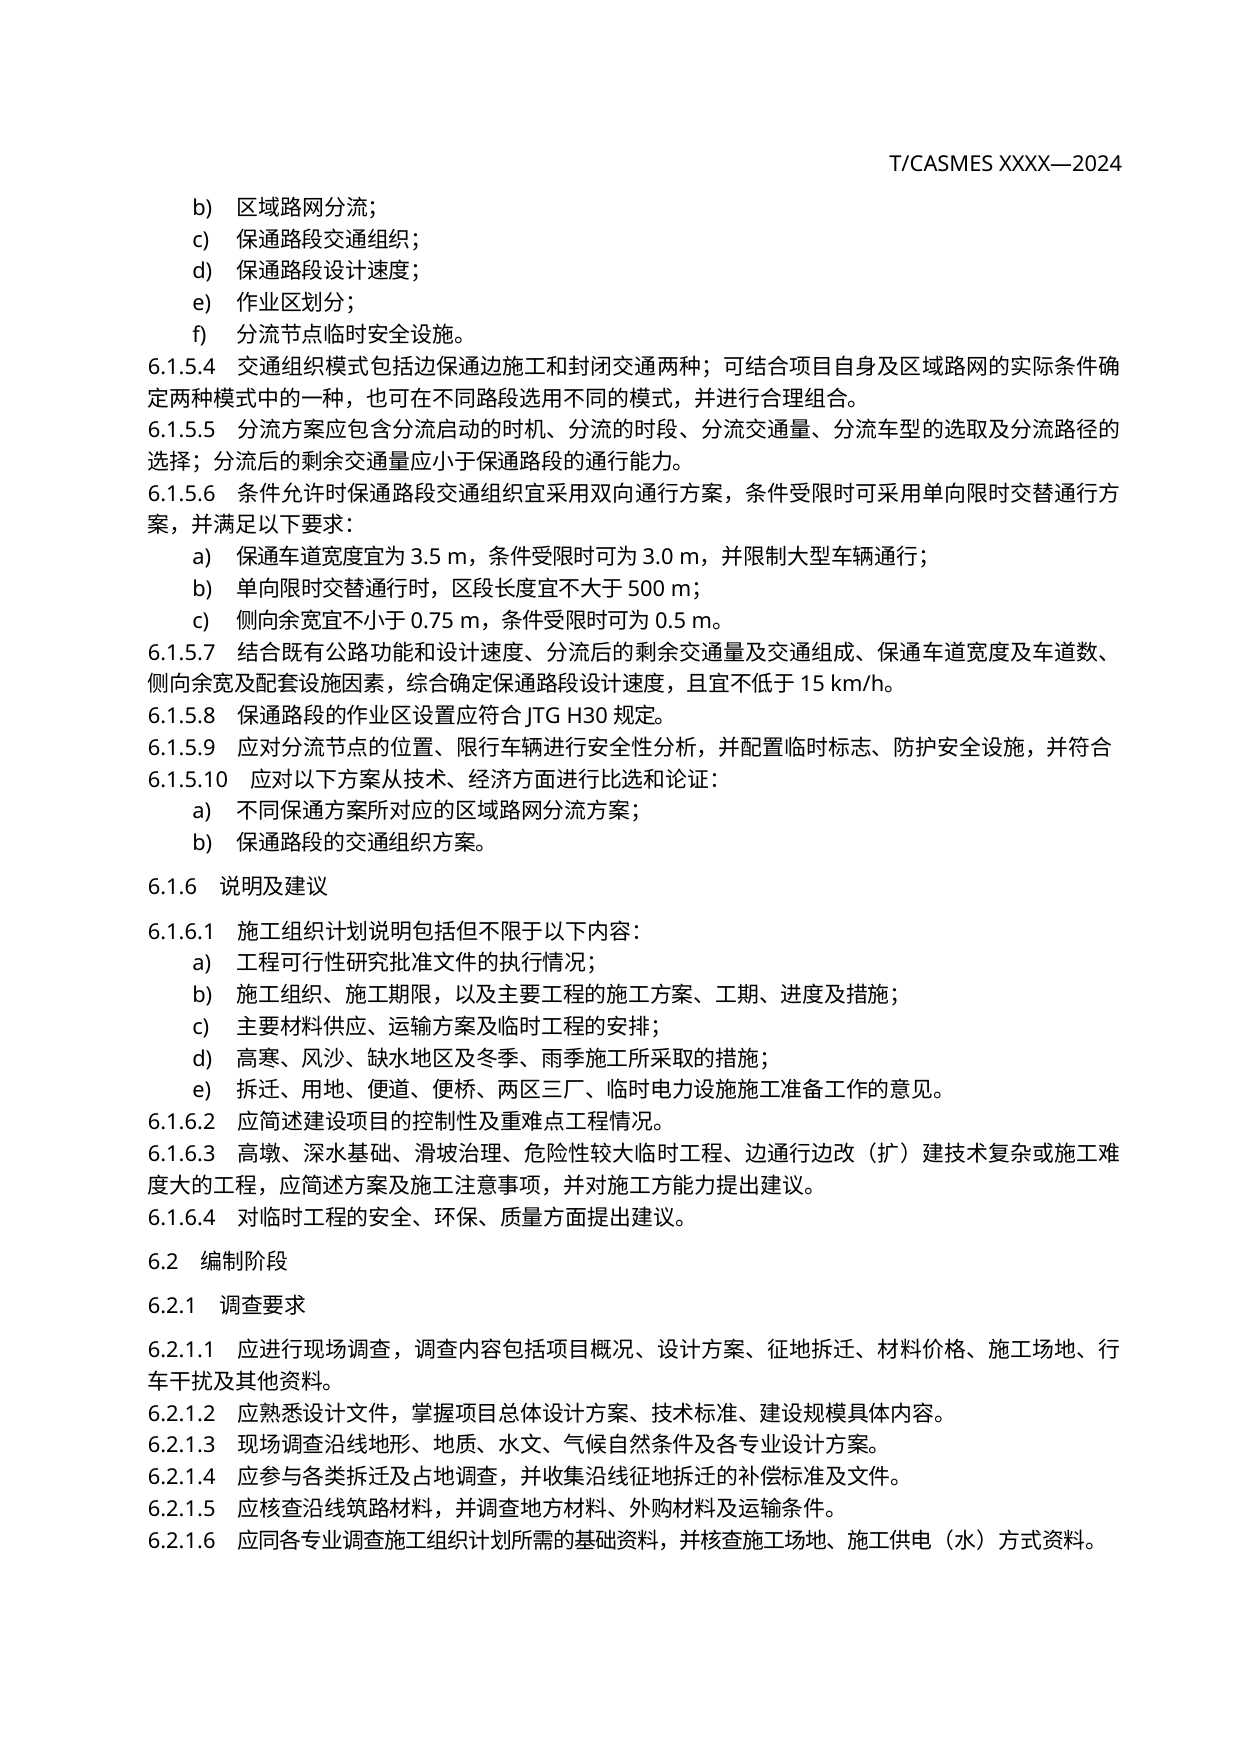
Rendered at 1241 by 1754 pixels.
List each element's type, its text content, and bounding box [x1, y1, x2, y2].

text 应对分流节点的位置、限行车辆进行安全性分析，并配置临时标志、防护安全设施，并符合 [148, 730, 1122, 762]
list 保通车道宽度宜为 3.5 m，条件受限时可为 3.0 m，并限制大型车辆通行； [192, 539, 1122, 571]
list 高寒、风沙、缺水地区及冬季、雨季施工所采取的措施； [192, 1041, 1122, 1072]
text 保通路段的作业区设置应符合 JTG H30 规定。 [148, 698, 1122, 730]
list 保通路段设计速度； [192, 253, 1122, 285]
list 工程可行性研究批准文件的执行情况； [192, 945, 1122, 977]
list 单向限时交替通行时，区段长度宜不大于 500 m； [192, 571, 1122, 603]
text 高墩、深水基础、滑坡治理、危险性较大临时工程、边通行边改（扩）建技术复杂或施工难度大的工程，应简述方案及施工注意事项，并对施工方能力提出建议。 [148, 1136, 1122, 1199]
text 应对以下方案从技术、经济方面进行比选和论证： [148, 762, 1122, 793]
list 分流节点临时安全设施。 [192, 317, 1122, 349]
text 分流方案应包含分流启动的时机、分流的时段、分流交通量、分流车型的选取及分流路径的选择；分流后的剩余交通量应小于保通路段的通行能力。 [148, 412, 1122, 476]
text 应同各专业调查施工组织计划所需的基础资料，并核查施工场地、施工供电（水）方式资料。 [148, 1523, 1122, 1554]
text 应核查沿线筑路材料，并调查地方材料、外购材料及运输条件。 [148, 1491, 1122, 1523]
list 保通路段交通组织； [192, 222, 1122, 253]
text 施工组织计划说明包括但不限于以下内容： [148, 914, 1122, 945]
text 编制阶段 [148, 1244, 1122, 1276]
list 保通路段的交通组织方案。 [192, 825, 1122, 857]
text 结合既有公路功能和设计速度、分流后的剩余交通量及交通组成、保通车道宽度及车道数、侧向余宽及配套设施因素，综合确定保通路段设计速度，且宜不低于 15 km/h。 [148, 634, 1122, 698]
list 区域路网分流； [192, 190, 1122, 222]
text 调查要求 [148, 1288, 1122, 1320]
text 交通组织模式包括边保通边施工和封闭交通两种；可结合项目自身及区域路网的实际条件确定两种模式中的一种，也可在不同路段选用不同的模式，并进行合理组合。 [148, 349, 1122, 412]
list 不同保通方案所对应的区域路网分流方案； [192, 793, 1122, 825]
text 应熟悉设计文件，掌握项目总体设计方案、技术标准、建设规模具体内容。 [148, 1396, 1122, 1427]
text 对临时工程的安全、环保、质量方面提出建议。 [148, 1199, 1122, 1231]
list 拆迁、用地、便道、便桥、两区三厂、临时电力设施施工准备工作的意见。 [192, 1072, 1122, 1104]
text 现场调查沿线地形、地质、水文、气候自然条件及各专业设计方案。 [148, 1427, 1122, 1459]
text 应进行现场调查，调查内容包括项目概况、设计方案、征地拆迁、材料价格、施工场地、行车干扰及其他资料。 [148, 1332, 1122, 1396]
text 应简述建设项目的控制性及重难点工程情况。 [148, 1104, 1122, 1136]
list 施工组织、施工期限，以及主要工程的施工方案、工期、进度及措施； [192, 977, 1122, 1009]
text 应参与各类拆迁及占地调查，并收集沿线征地拆迁的补偿标准及文件。 [148, 1459, 1122, 1491]
text 说明及建议 [148, 869, 1122, 901]
list 主要材料供应、运输方案及临时工程的安排； [192, 1009, 1122, 1041]
list 作业区划分； [192, 285, 1122, 317]
text 条件允许时保通路段交通组织宜采用双向通行方案，条件受限时可采用单向限时交替通行方案，并满足以下要求： [148, 476, 1122, 539]
list 侧向余宽宜不小于 0.75 m，条件受限时可为 0.5 m。 [192, 603, 1122, 634]
